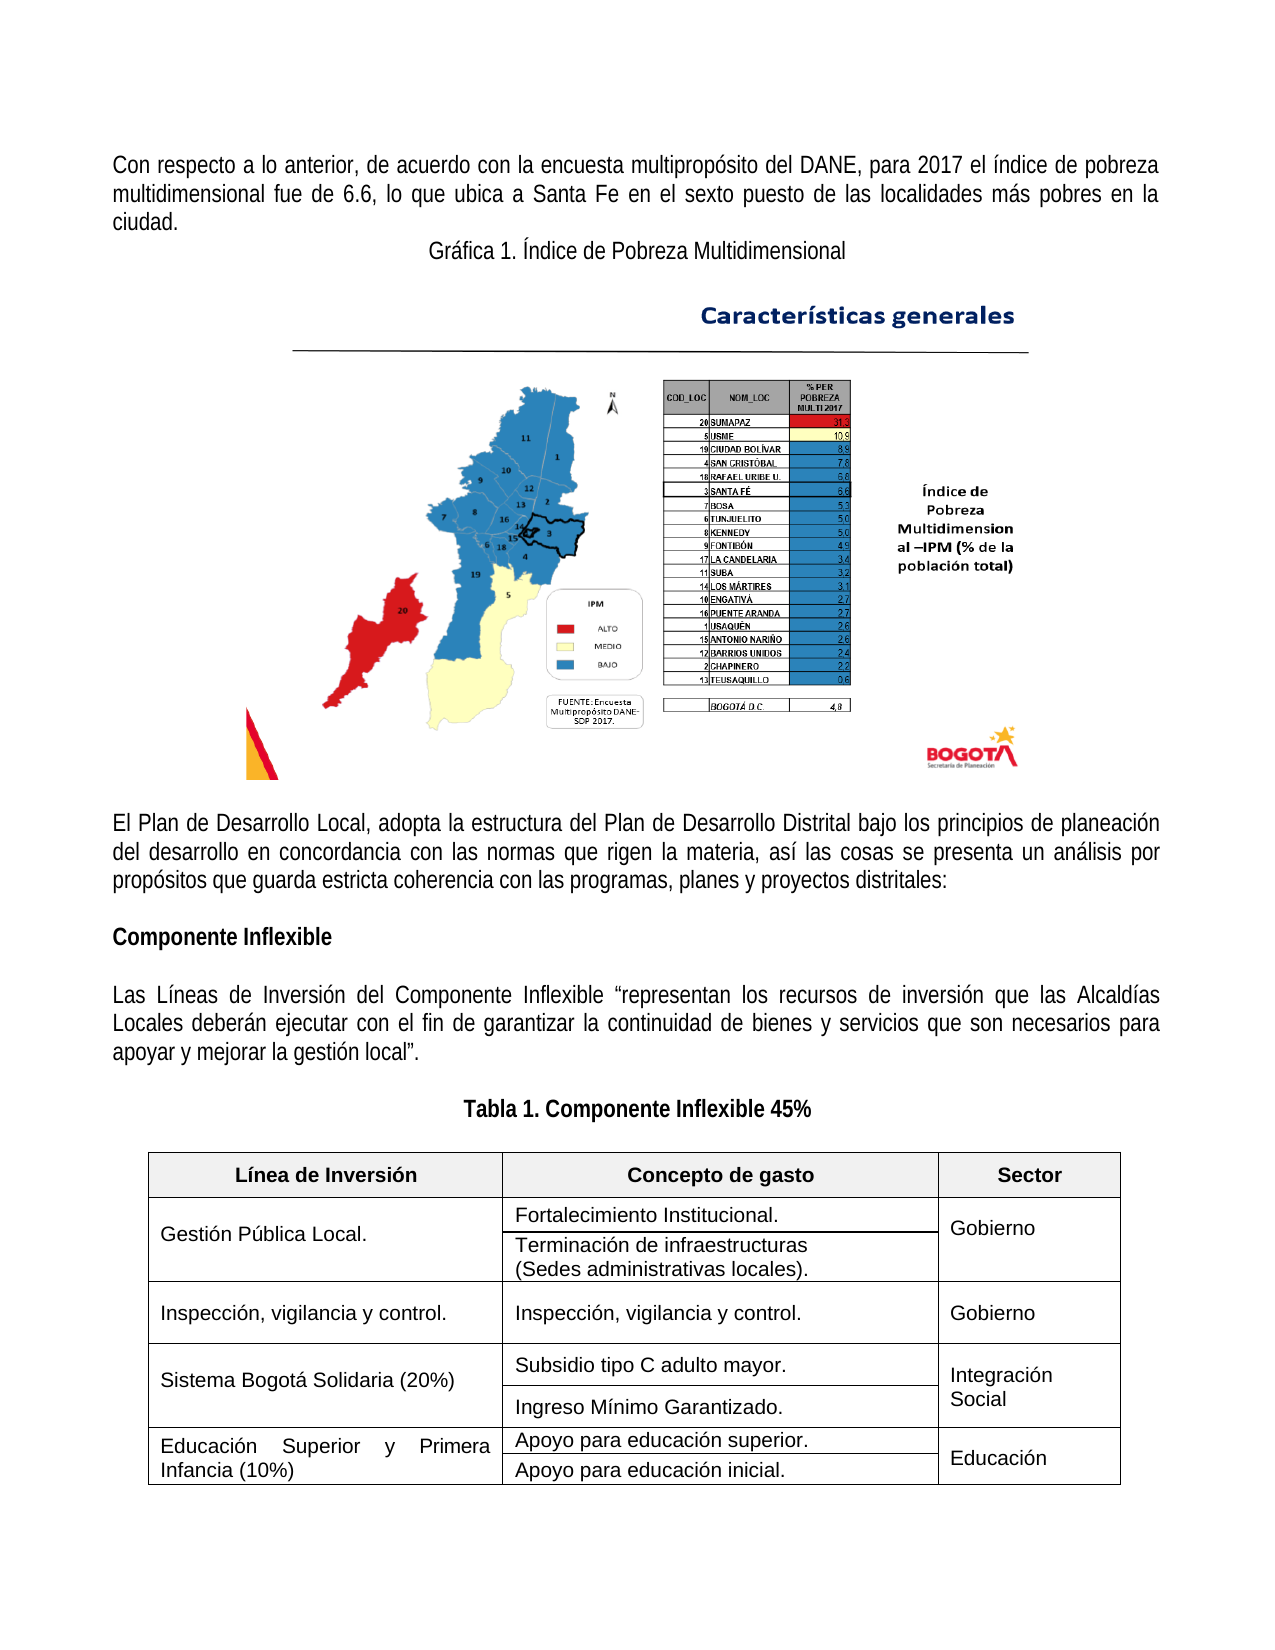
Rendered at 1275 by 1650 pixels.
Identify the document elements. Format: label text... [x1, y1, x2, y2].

text Gráfica 1. Índice de Pobreza Multidimensional [112, 236, 1162, 264]
text El Plan de Desarrollo Local, adopta la estructura del Plan de Desarrollo Distrital bajo los principios de planeación del desarrollo en concordancia con las normas que rigen la materia, así las cosas se presenta un análisis por propósitos que guarda estricta coherencia con las programas, planes y proyectos distritales: [112, 808, 1162, 894]
table_cell Inspección, vigilancia y control. [149, 1282, 502, 1342]
table_cell Fortalecimiento Institucional. [503, 1198, 938, 1231]
table_cell Gobierno [939, 1198, 1120, 1281]
table_cell Integración Social [939, 1344, 1120, 1427]
table_cell Subsidio tipo C adulto mayor. [503, 1344, 938, 1385]
table_cell Gobierno [939, 1282, 1120, 1342]
picture [246, 264, 1029, 780]
table_header Sector [939, 1153, 1120, 1197]
text Las Líneas de Inversión del Componente Inflexible “representan los recursos de inversión que las Alcaldías Locales deberán ejecutar con el fin de garantizar la continuidad de bienes y servicios que son necesarios para apoyar y mejorar la gestión local”. [112, 980, 1162, 1066]
table_cell Terminación de infraestructuras (Sedes administrativas locales). [503, 1233, 938, 1281]
table_cell Inspección, vigilancia y control. [503, 1282, 938, 1342]
table_cell Apoyo para educación inicial. [503, 1454, 938, 1484]
table_cell Educación Superior y Primera Infancia (10%) [149, 1428, 502, 1484]
text Tabla 1. Componente Inflexible 45% [112, 1094, 1162, 1123]
text Componente Inflexible [112, 922, 1162, 951]
table_cell Ingreso Mínimo Garantizado. [503, 1386, 938, 1427]
table_cell Apoyo para educación superior. [503, 1428, 938, 1453]
table_cell Sistema Bogotá Solidaria (20%) [149, 1344, 502, 1427]
table_cell Gestión Pública Local. [149, 1198, 502, 1281]
table_header Línea de Inversión [149, 1153, 502, 1197]
text Con respecto a lo anterior, de acuerdo con la encuesta multipropósito del DANE, para 2017 el índice de pobreza multidimensional fue de 6.6, lo que ubica a Santa Fe en el sexto puesto de las localidades más pobres en la ciudad. [112, 150, 1162, 236]
table_cell Educación [939, 1428, 1120, 1484]
table_header Concepto de gasto [503, 1153, 938, 1197]
